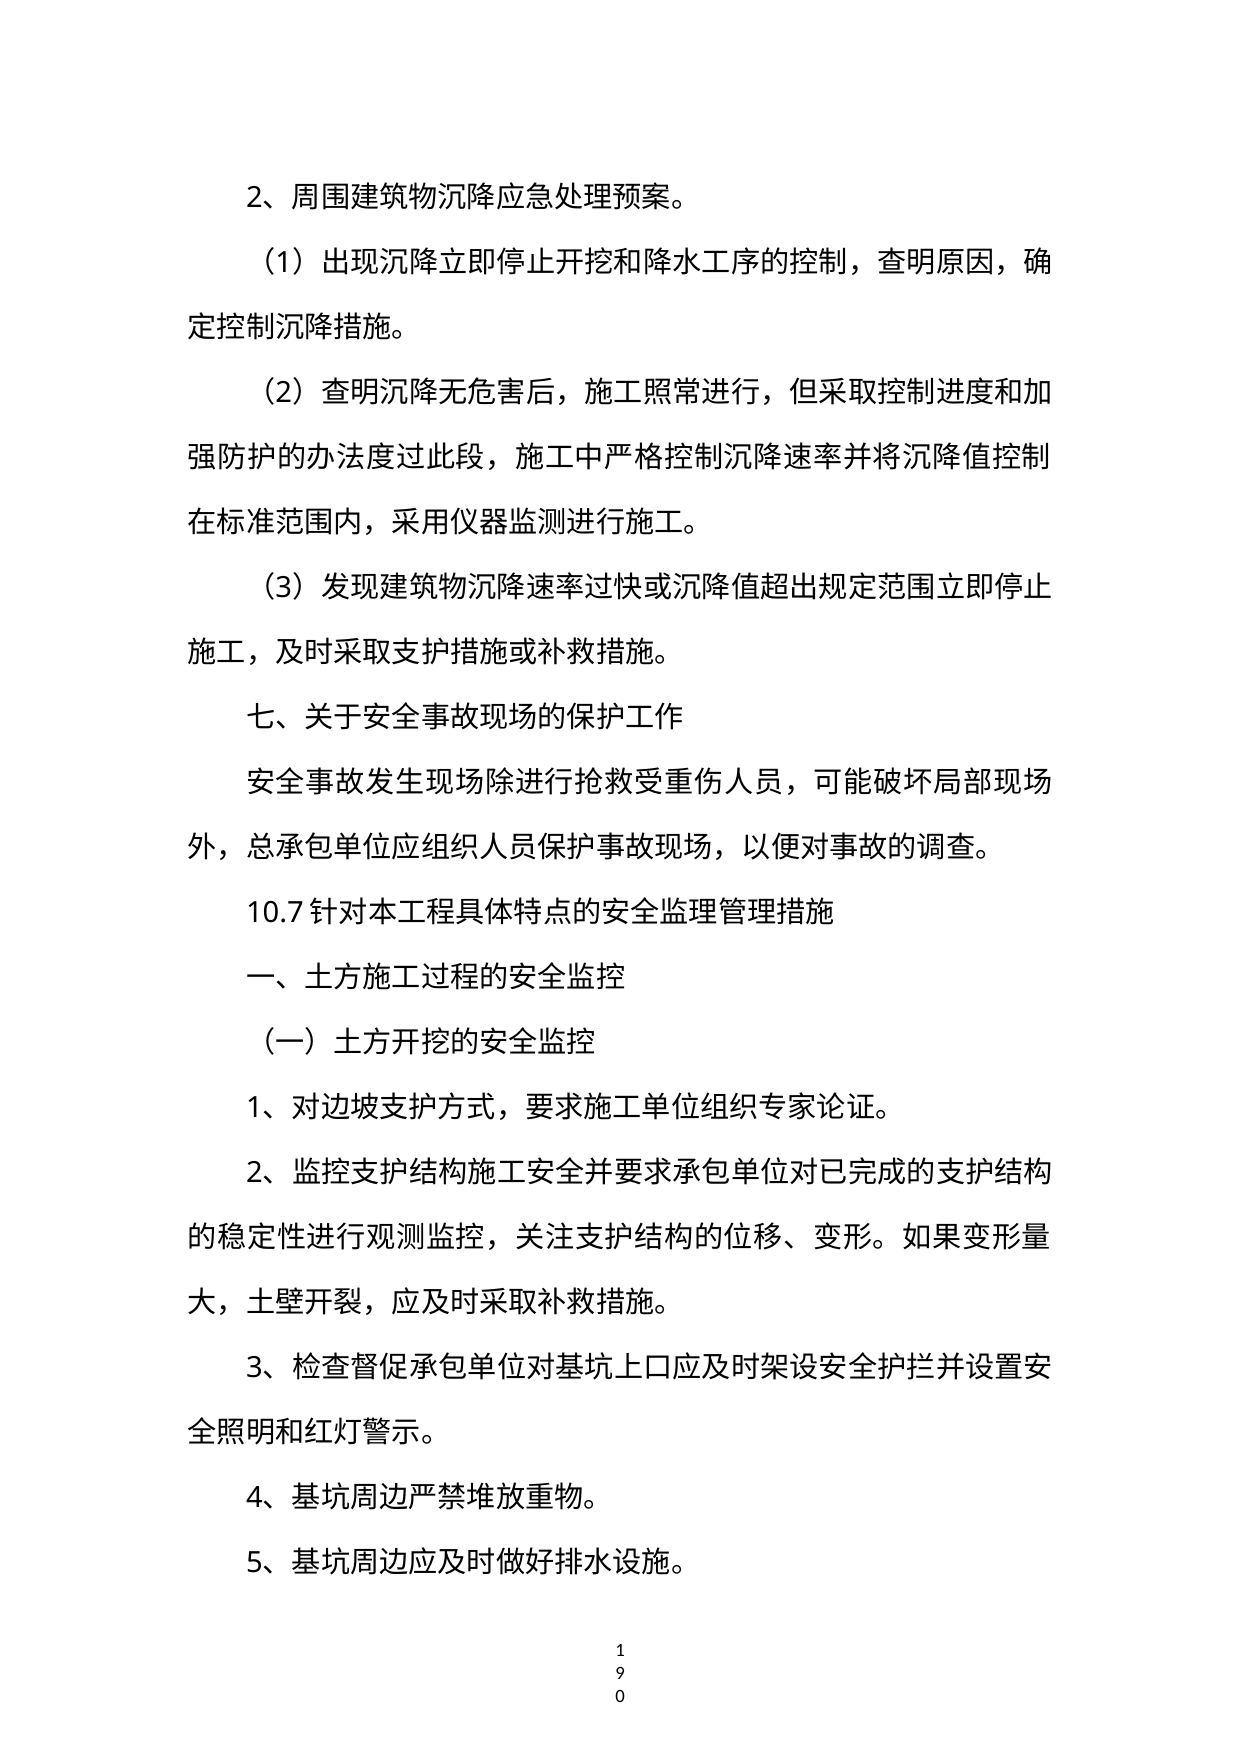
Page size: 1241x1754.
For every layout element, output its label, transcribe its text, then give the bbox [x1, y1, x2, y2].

text 一、土方施工过程的安全监控 [187, 942, 1053, 1007]
text （一）土方开挖的安全监控 [187, 1007, 1053, 1072]
text 安全事故发生现场除进行抢救受重伤人员，可能破坏局部现场外，总承包单位应组织人员保护事故现场，以便对事故的调查。 [187, 747, 1053, 877]
text 2、监控支护结构施工安全并要求承包单位对已完成的支护结构的稳定性进行观测监控，关注支护结构的位移、变形。如果变形量大，土壁开裂，应及时采取补救措施。 [187, 1137, 1053, 1332]
text 4、基坑周边严禁堆放重物。 [187, 1462, 1053, 1527]
text （3）发现建筑物沉降速率过快或沉降值超出规定范围立即停止施工，及时采取支护措施或补救措施。 [187, 552, 1053, 682]
text 3、检查督促承包单位对基坑上口应及时架设安全护拦并设置安全照明和红灯警示。 [187, 1332, 1053, 1462]
text 5、基坑周边应及时做好排水设施。 [187, 1527, 1053, 1592]
text 1、对边坡支护方式，要求施工单位组织专家论证。 [187, 1072, 1053, 1137]
text 2、周围建筑物沉降应急处理预案。 [187, 162, 1053, 227]
text 七、关于安全事故现场的保护工作 [187, 682, 1053, 747]
text （1）出现沉降立即停止开挖和降水工序的控制，查明原因，确定控制沉降措施。 [187, 227, 1053, 357]
text （2）查明沉降无危害后，施工照常进行，但采取控制进度和加强防护的办法度过此段，施工中严格控制沉降速率并将沉降值控制在标准范围内，采用仪器监测进行施工。 [187, 357, 1053, 552]
text 10.7针对本工程具体特点的安全监理管理措施 [187, 877, 1053, 942]
